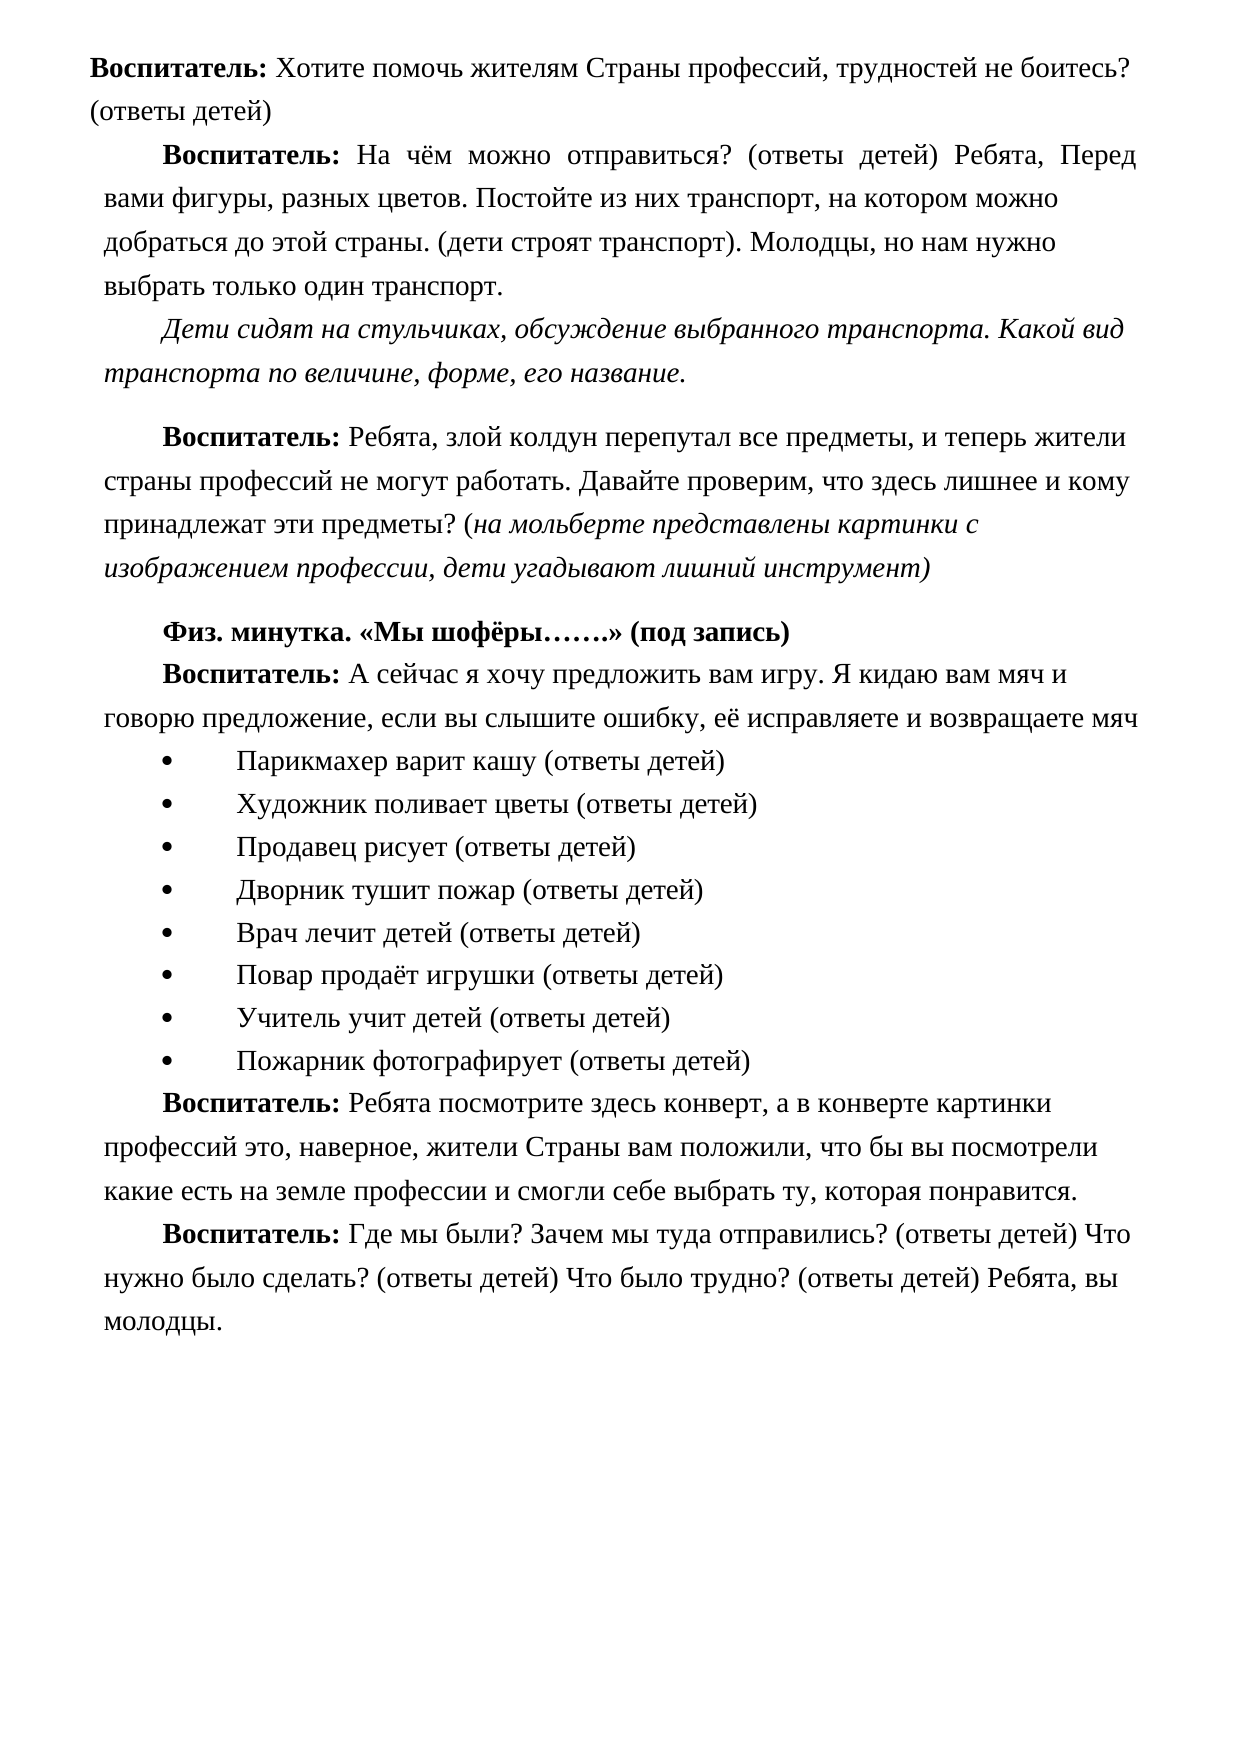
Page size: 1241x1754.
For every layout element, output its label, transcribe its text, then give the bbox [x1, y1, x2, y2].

list Врач лечит детей (ответы детей) [162, 915, 1219, 948]
text Дети сидят на стульчиках, обсуждение выбранного транспорта. Какой вид транспорта по величине, форме, его название. [103, 311, 1151, 388]
list Дворник тушит пожар (ответы детей) [162, 872, 1219, 905]
text Воспитатель: Хотите помочь жителям Страны профессий, трудностей не боитесь? (ответы детей) [89, 50, 1151, 127]
subtitle Физ. минутка. «Мы шофёры…….» (под запись) [162, 614, 1219, 648]
text Воспитатель: Ребята, злой колдун перепутал все предметы, и теперь жители страны профессий не могут работать. Давайте проверим, что здесь лишнее и кому принадлежат эти предметы? (на мольберте представлены картинки с изображением профессии, дети угадывают лишний инструмент) [103, 419, 1152, 583]
text Воспитатель: А сейчас я хочу предложить вам игру. Я кидаю вам мяч и говорю предложение, если вы слышите ошибку, её исправляете и возвращаете мяч [103, 656, 1152, 733]
list Художник поливает цветы (ответы детей) [162, 786, 1219, 819]
text Воспитатель: Ребята посмотрите здесь конверт, а в конверте картинки профессий это, наверное, жители Страны вам положили, что бы вы посмотрели какие есть на земле профессии и смогли себе выбрать ту, которая понравится. [103, 1086, 1151, 1206]
list Пожарник фотографирует (ответы детей) [162, 1043, 1219, 1077]
list Учитель учит детей (ответы детей) [162, 1000, 1219, 1034]
list Повар продаёт игрушки (ответы детей) [162, 957, 1219, 991]
text Воспитатель: На чём можно отправиться? (ответы детей) Ребята, Перед вами фигуры, разных цветов. Постойте из них транспорт, на котором можно добраться до этой страны. (дети строят транспорт). Молодцы, но нам нужно выбрать только один транспорт. [103, 137, 1152, 301]
list Парикмахер варит кашу (ответы детей) [162, 743, 1219, 777]
list Продавец рисует (ответы детей) [162, 829, 1219, 862]
text Воспитатель: Где мы были? Зачем мы туда отправились? (ответы детей) Что нужно было сделать? (ответы детей) Что было трудно? (ответы детей) Ребята, вы молодцы. [103, 1216, 1152, 1337]
